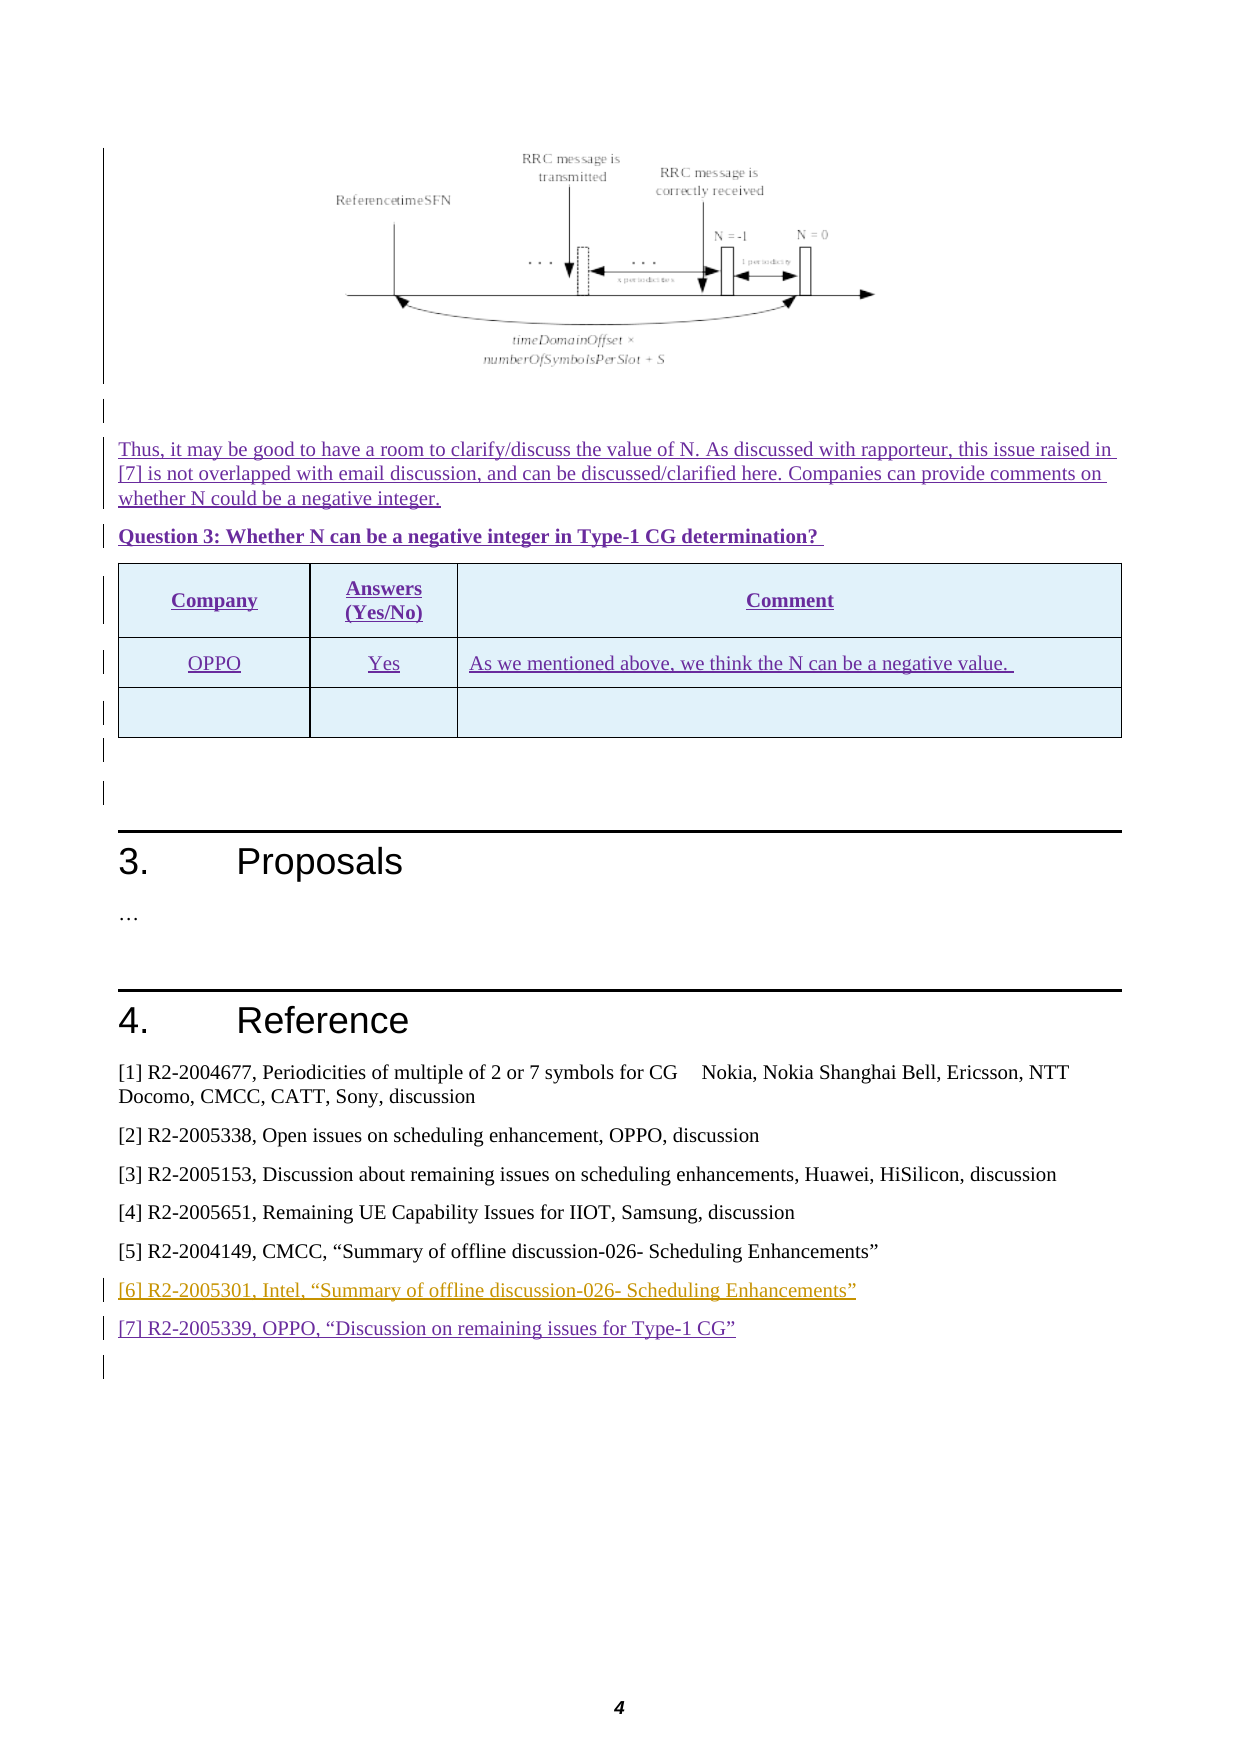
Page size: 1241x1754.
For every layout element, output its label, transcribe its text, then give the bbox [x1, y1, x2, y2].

subtitle 3. Proposals [118, 833, 1122, 882]
text … [118, 901, 1122, 925]
text [5] R2-2004149, CMCC, “Summary of offline discussion-026- Scheduling Enhancements” [118, 1239, 1122, 1263]
subtitle 4. Reference [118, 992, 1122, 1041]
text [2] R2-2005338, Open issues on scheduling enhancement, OPPO, discussion [118, 1123, 1122, 1147]
text [1] R2-2004677, Periodicities of multiple of 2 or 7 symbols for CG Nokia, Nokia Shanghai Bell, Ericsson, NTT Docomo, CMCC, CATT, Sony, discussion [118, 1060, 1122, 1108]
text [4] R2-2005651, Remaining UE Capability Issues for IIOT, Samsung, discussion [118, 1200, 1122, 1224]
text [3] R2-2005153, Discussion about remaining issues on scheduling enhancements, Huawei, HiSilicon, discussion [118, 1162, 1122, 1186]
